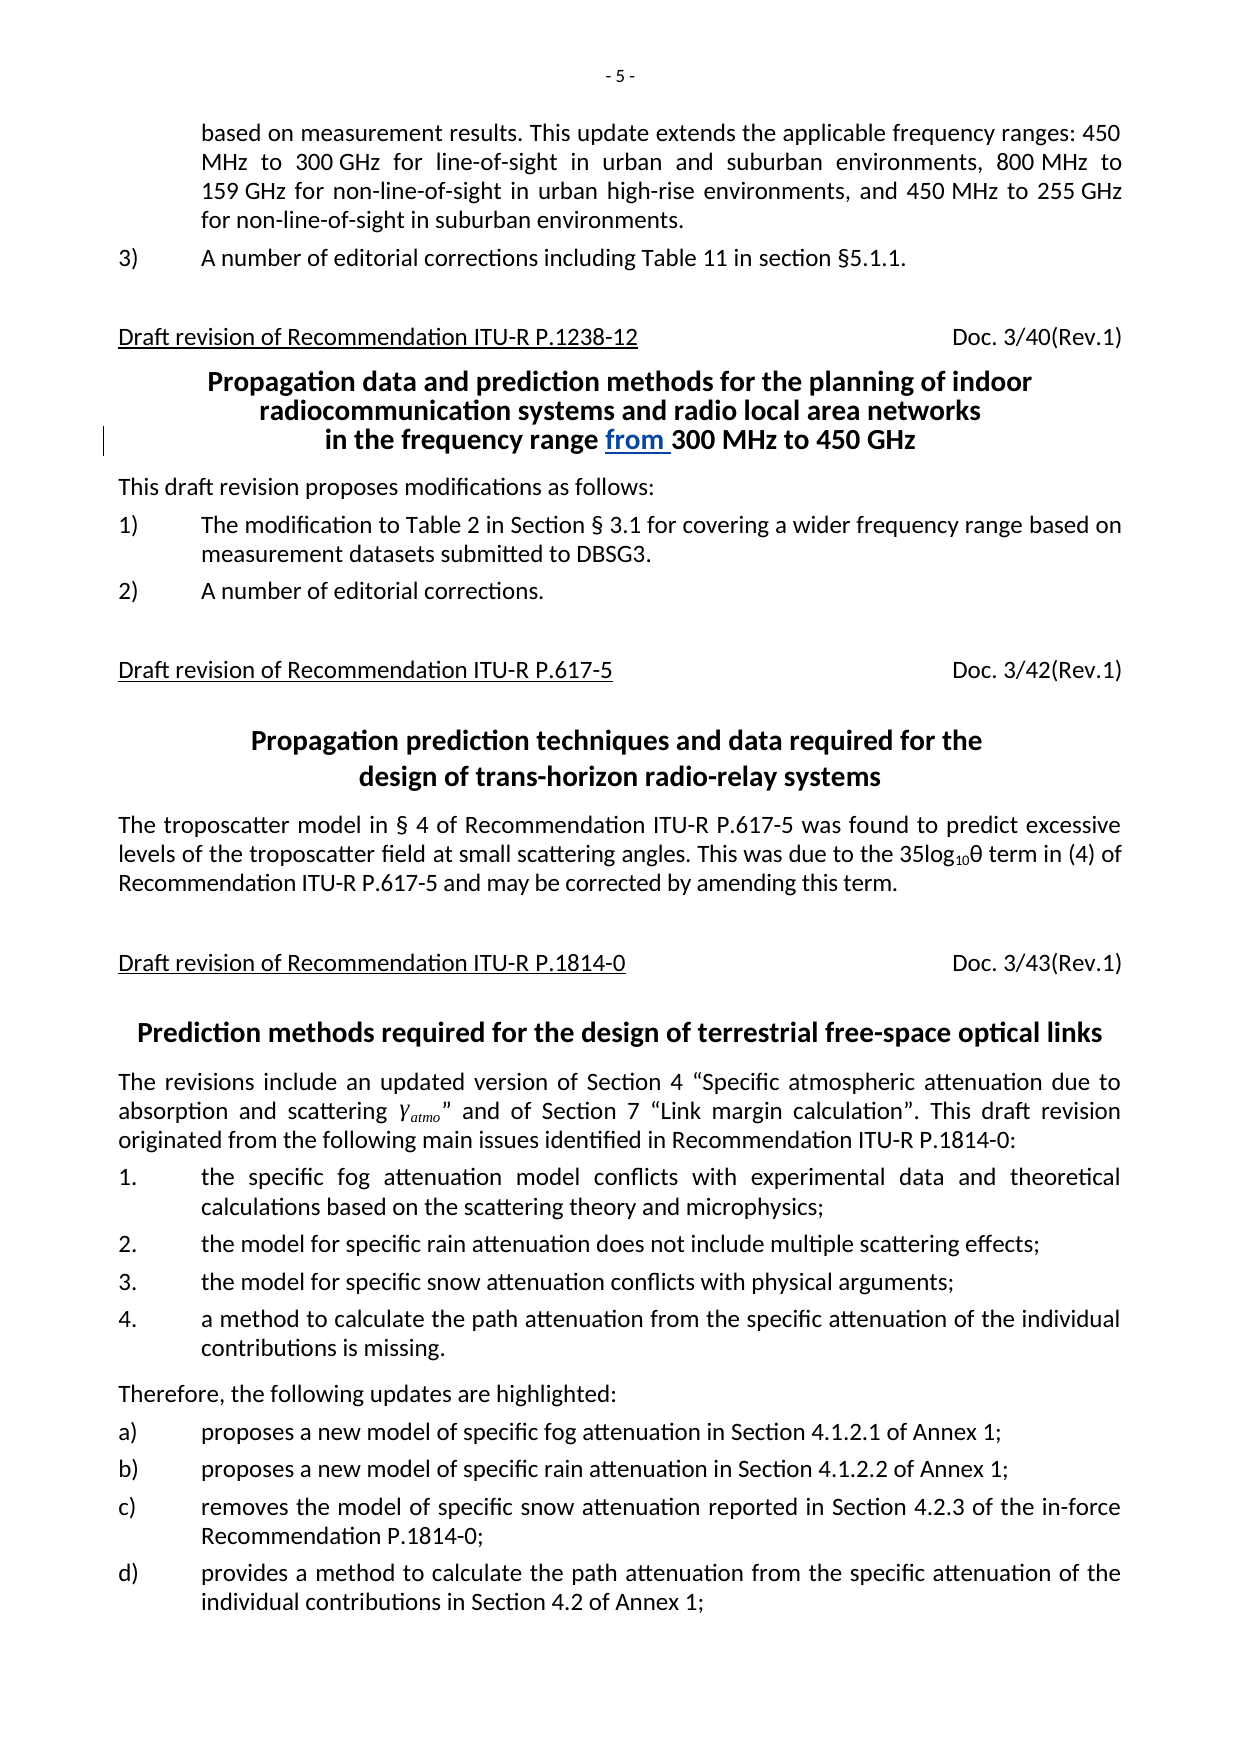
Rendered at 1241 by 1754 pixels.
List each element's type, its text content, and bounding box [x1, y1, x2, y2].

text 2) A number of editorial corrections. [118, 576, 1122, 606]
text The troposcatter model in § 4 of Recommendation ITU-R P.617-5 was found to predict excessive levels of the troposcatter field at small scattering angles. This was due to the 35log10θ term in (4) of Recommendation ITU-R P.617-5 and may be corrected by amending this term. [118, 810, 1122, 898]
text 4. a method to calculate the path attenuation from the specific attenuation of the individual contributions is missing. [118, 1304, 1122, 1362]
text This draft revision proposes modifications as follows: [118, 472, 1122, 501]
text 3. the model for specific snow attenuation conflicts with physical arguments; [118, 1267, 1122, 1296]
text Therefore, the following updates are highlighted: [118, 1379, 1122, 1408]
text b) proposes a new model of specific rain attenuation in Section 4.1.2.2 of Annex 1; [118, 1454, 1122, 1483]
text 3) A number of editorial corrections including Table 11 in section §5.1.1. [118, 243, 1122, 272]
text Draft revision of Recommendation ITU-R P.617-5 Doc. 3/42(Rev.1) [118, 656, 1122, 685]
text d) provides a method to calculate the path attenuation from the specific attenuation of the individual contributions in Section 4.2 of Annex 1; [118, 1558, 1122, 1617]
text Propagation data and prediction methods for the planning of indoor radiocommunication systems and radio local area networks in the frequency range 300 MHz to 450 GHz [118, 368, 1122, 456]
text 1) The modification to Table 2 in Section § 3.1 for covering a wider frequency range based on measurement datasets submitted to DBSG3. [118, 510, 1122, 568]
text 2. the model for specific rain attenuation does not include multiple scattering effects; [118, 1229, 1122, 1258]
title Propagation prediction techniques and data required for the design of trans-horizon radio-relay systems [118, 722, 1122, 793]
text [118, 118, 1122, 235]
text c) removes the model of specific snow attenuation reported in Section 4.2.3 of the in-force Recommendation P.1814-0; [118, 1492, 1122, 1550]
text a) proposes a new model of specific fog attenuation in Section 4.1.2.1 of Annex 1; [118, 1417, 1122, 1446]
text Draft revision of Recommendation ITU-R P.1238-12 Doc. 3/40(Rev.1) [118, 322, 1122, 351]
text 1. the specific fog attenuation model conflicts with experimental data and theoretical calculations based on the scattering theory and microphysics; [118, 1162, 1122, 1221]
text The revisions include an updated version of Section 4 “Specific atmospheric attenuation due to absorption and scattering ” and of Section 7 “Link margin calculation”. This draft revision originated from the following main issues identified in Recommendation ITU-R P.1814-0: [118, 1067, 1122, 1154]
text Draft revision of Recommendation ITU-R P.1814-0 Doc. 3/43(Rev.1) [118, 948, 1122, 977]
title Prediction methods required for the design of terrestrial free-space optical links [118, 1014, 1122, 1050]
